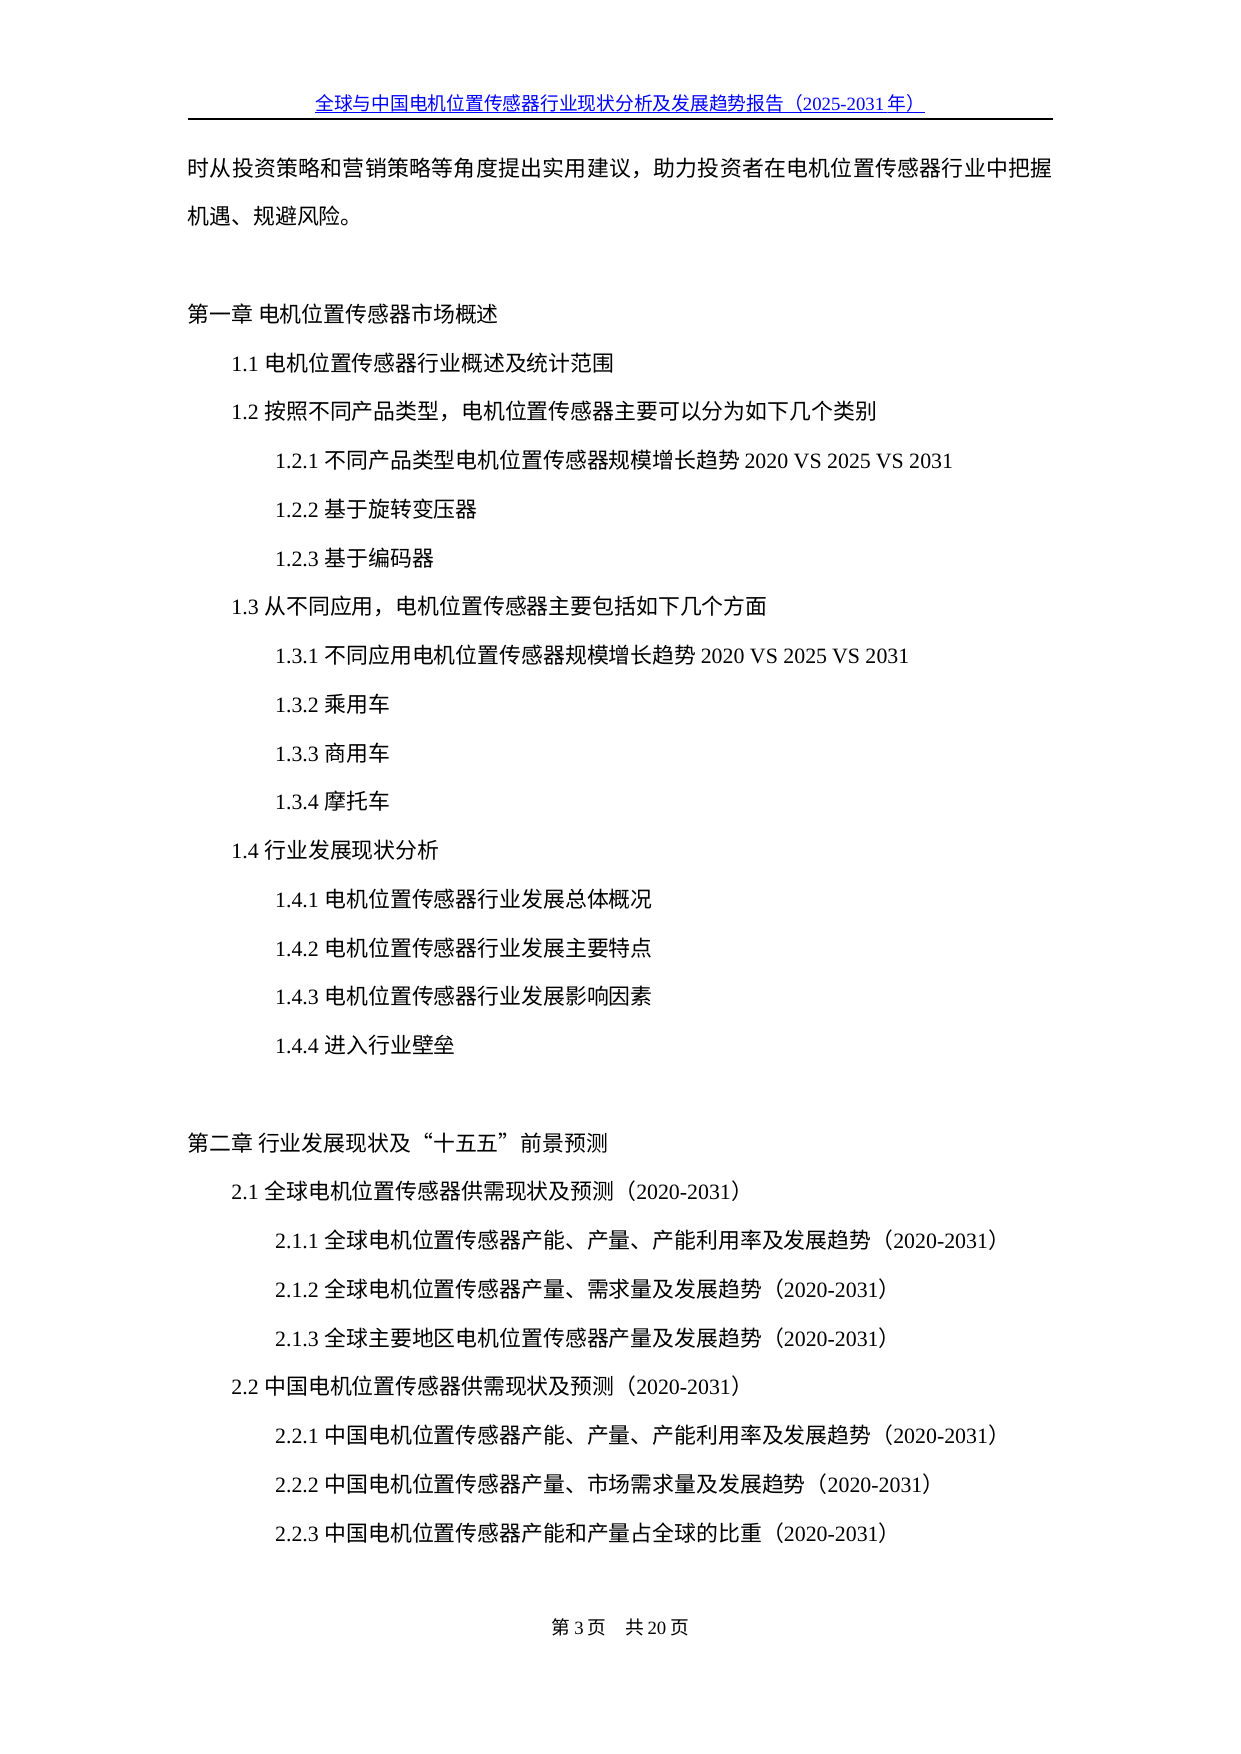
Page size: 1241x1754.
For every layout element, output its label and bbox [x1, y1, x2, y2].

text [187, 150, 1053, 1548]
